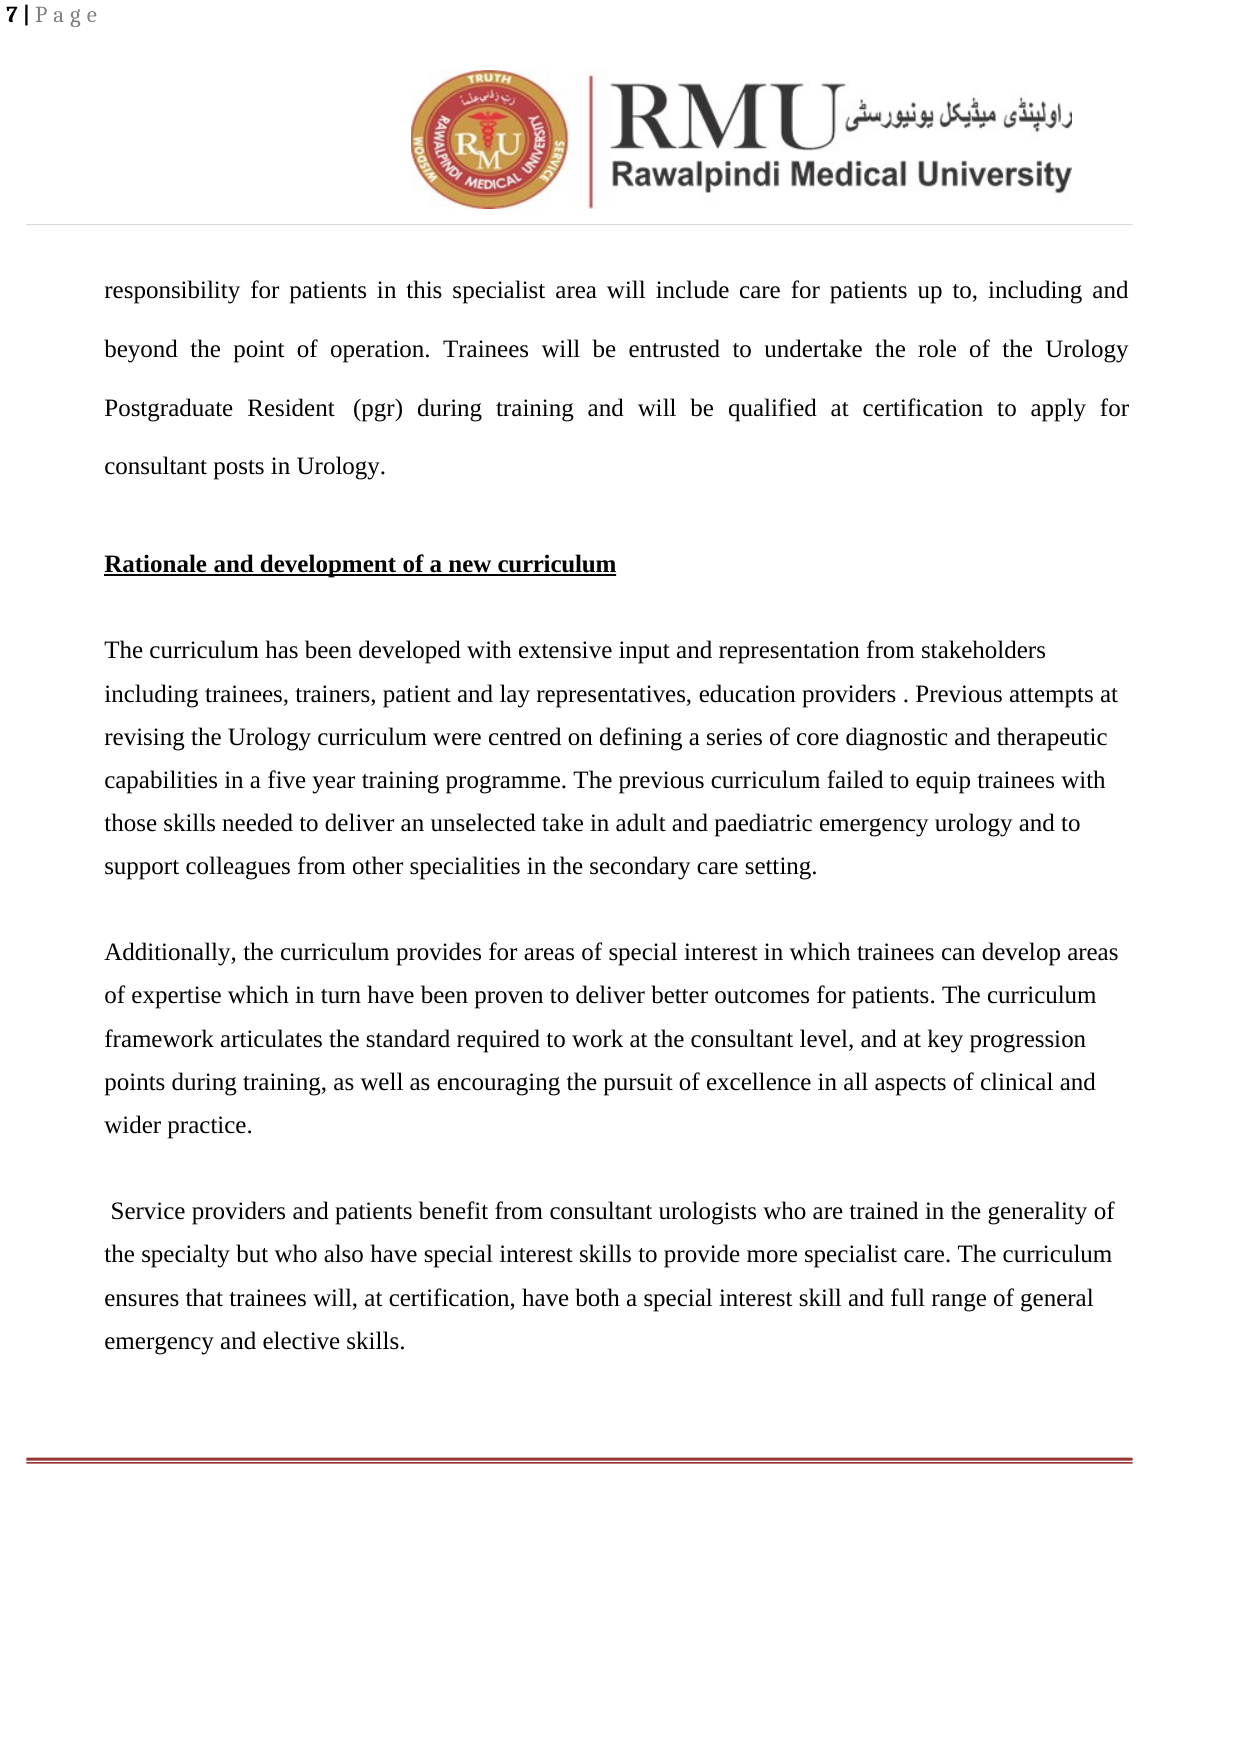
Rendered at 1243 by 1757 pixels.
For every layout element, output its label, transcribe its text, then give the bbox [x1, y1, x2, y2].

text responsibility for patients in this specialist area will include care for patients up to, including and beyond the point of operation. Trainees will be entrusted to undertake the role of the Urology Postgraduate Resident (pgr) during training and will be qualified at certification to apply for consultant posts in Urology. [104, 275, 1131, 480]
text Rationale and development of a new curriculum [104, 549, 1195, 578]
text Service providers and patients benefit from consultant urologists who are trained in the generality of the specialty but who also have special interest skills to provide more specialist care. The curriculum ensures that trainees will, at certification, have both a special interest skill and full range of general emergency and elective skills. [104, 1196, 1126, 1354]
picture [410, 70, 1072, 209]
text The curriculum has been developed with extensive input and representation from stakeholders including trainees, trainers, patient and lay representatives, education providers . Previous attempts at revising the Urology curriculum were centred on defining a series of core diagnostic and therapeutic capabilities in a five year training programme. The previous curriculum failed to equip trainees with those skills needed to deliver an unselected take in adult and paediatric emergency urology and to support colleagues from other specialities in the secondary care setting. [104, 636, 1126, 880]
text Additionally, the curriculum provides for areas of special interest in which trainees can develop areas of expertise which in turn have been proven to deliver better outcomes for patients. The curriculum framework articulates the standard required to work at the consultant level, and at key progression points during training, as well as encouraging the pursuit of excellence in all aspects of clinical and wider practice. [104, 937, 1126, 1139]
